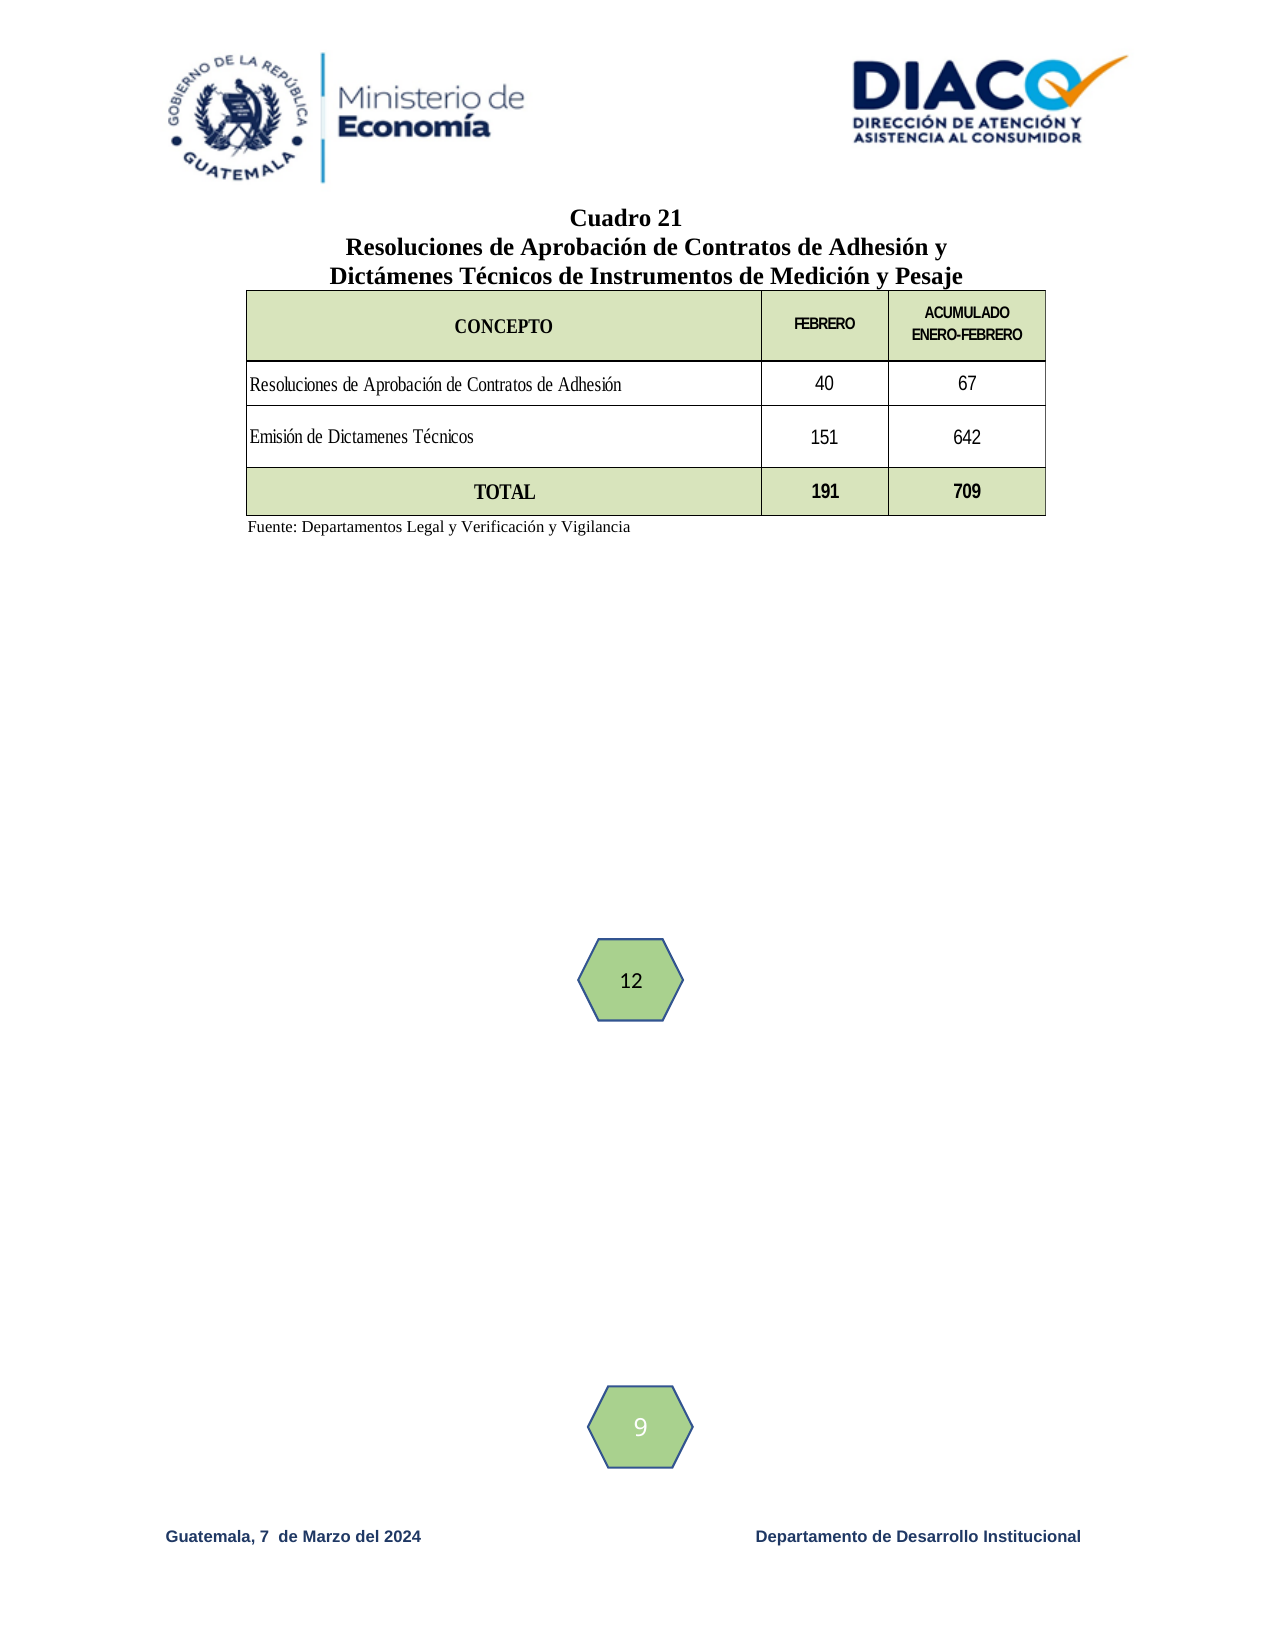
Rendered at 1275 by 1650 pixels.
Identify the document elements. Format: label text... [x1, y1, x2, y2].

text Cuadro 21 [165, 203, 1127, 232]
text Fuente: Departamentos Legal y Verificación y Vigilancia [165, 517, 1127, 536]
text Dictámenes Técnicos de Instrumentos de Medición y Pesaje [165, 261, 1127, 290]
text Resoluciones de Aprobación de Contratos de Adhesión y [165, 232, 1127, 261]
